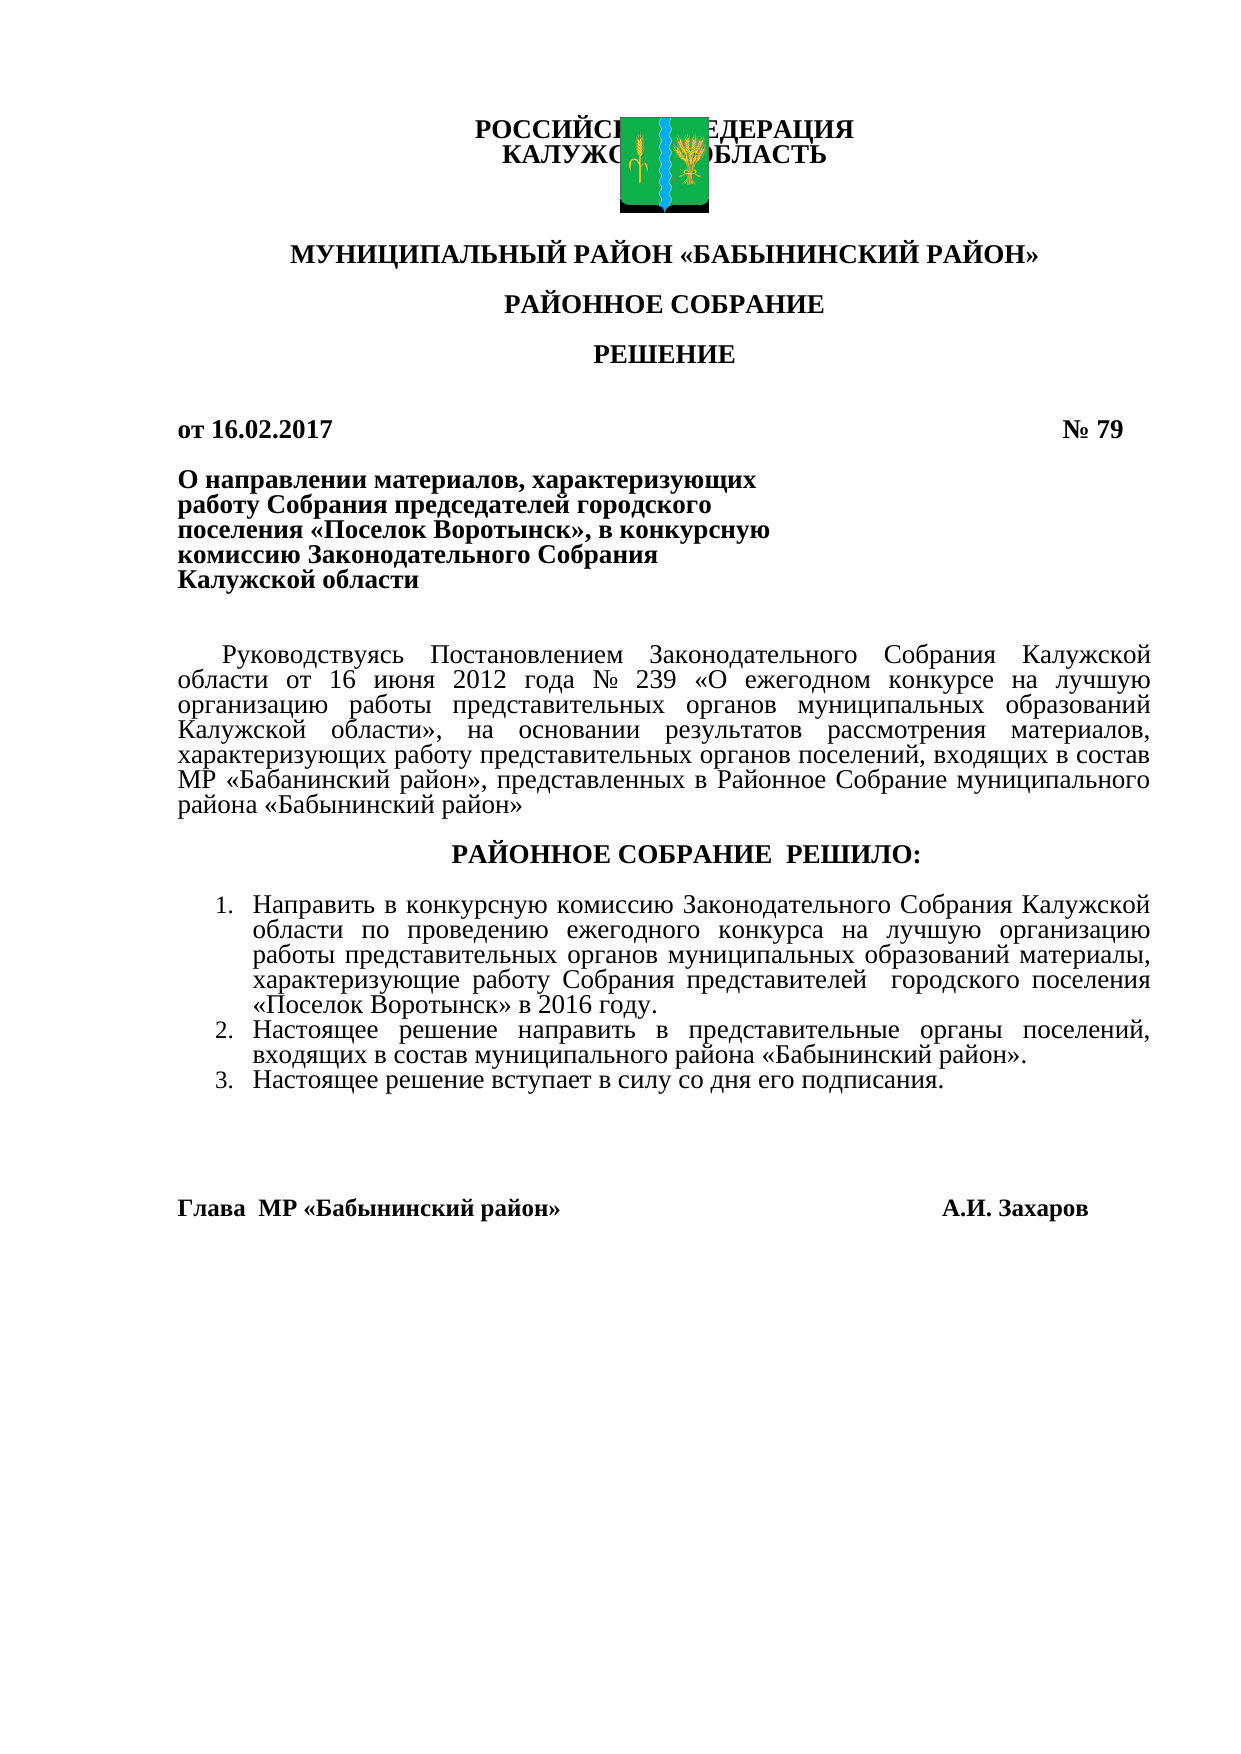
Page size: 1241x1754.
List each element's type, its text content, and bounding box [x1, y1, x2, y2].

text О направлении материалов, характеризующих [177, 468, 1152, 493]
text РОССИЙСКАЯ ФЕДЕРАЦИЯ [709, 118, 1152, 143]
text РАЙОННОЕ СОБРАНИЕ РЕШИЛО: [177, 843, 1152, 868]
text поселения «Поселок Воротынск», в конкурсную [177, 518, 1152, 543]
text РОССИЙСКАЯ ФЕДЕРАЦИЯ [177, 118, 620, 143]
text от 16.02.2017 № 79 [177, 418, 1152, 443]
picture [620, 117, 709, 213]
text Глава МР «Бабынинский район» А.И. Захаров [177, 1196, 1152, 1221]
list Направить в конкурсную комиссию Законодательного Собрания Калужской области по проведению ежегодного конкурса на лучшую организацию работы представительных органов муниципальных образований материалы, характеризующие работу Собрания представителей городского поселения «Поселок Воротынск» в 2016 году. [215, 893, 1152, 1018]
text МУНИЦИПАЛЬНЫЙ РАЙОН «БАБЫНИНСКИЙ РАЙОН» [177, 243, 1152, 268]
text комиссию Законодательного Собрания [177, 543, 1152, 568]
text КАЛУЖСКАЯ ОБЛАСТЬ [177, 143, 620, 168]
text РЕШЕНИЕ [177, 343, 1152, 368]
text РАЙОННОЕ СОБРАНИЕ [177, 293, 1152, 318]
text Калужской области [177, 568, 1152, 593]
text работу Собрания председателей городского [177, 493, 1152, 518]
list Настоящее решение направить в представительные органы поселений, входящих в состав муниципального района «Бабынинский район». [215, 1018, 1152, 1068]
list Настоящее решение вступает в силу со дня его подписания. [215, 1068, 1152, 1093]
text Руководствуясь Постановлением Законодательного Собрания Калужской области от 16 июня 2012 года № 239 «О ежегодном конкурсе на лучшую организацию работы представительных органов муниципальных образований Калужской области», на основании результатов рассмотрения материалов, характеризующих работу представительных органов поселений, входящих в состав МР «Бабанинский район», представленных в Районное Собрание муниципального района «Бабынинский район» [177, 643, 1152, 818]
text КАЛУЖСКАЯ ОБЛАСТЬ [709, 143, 1152, 168]
